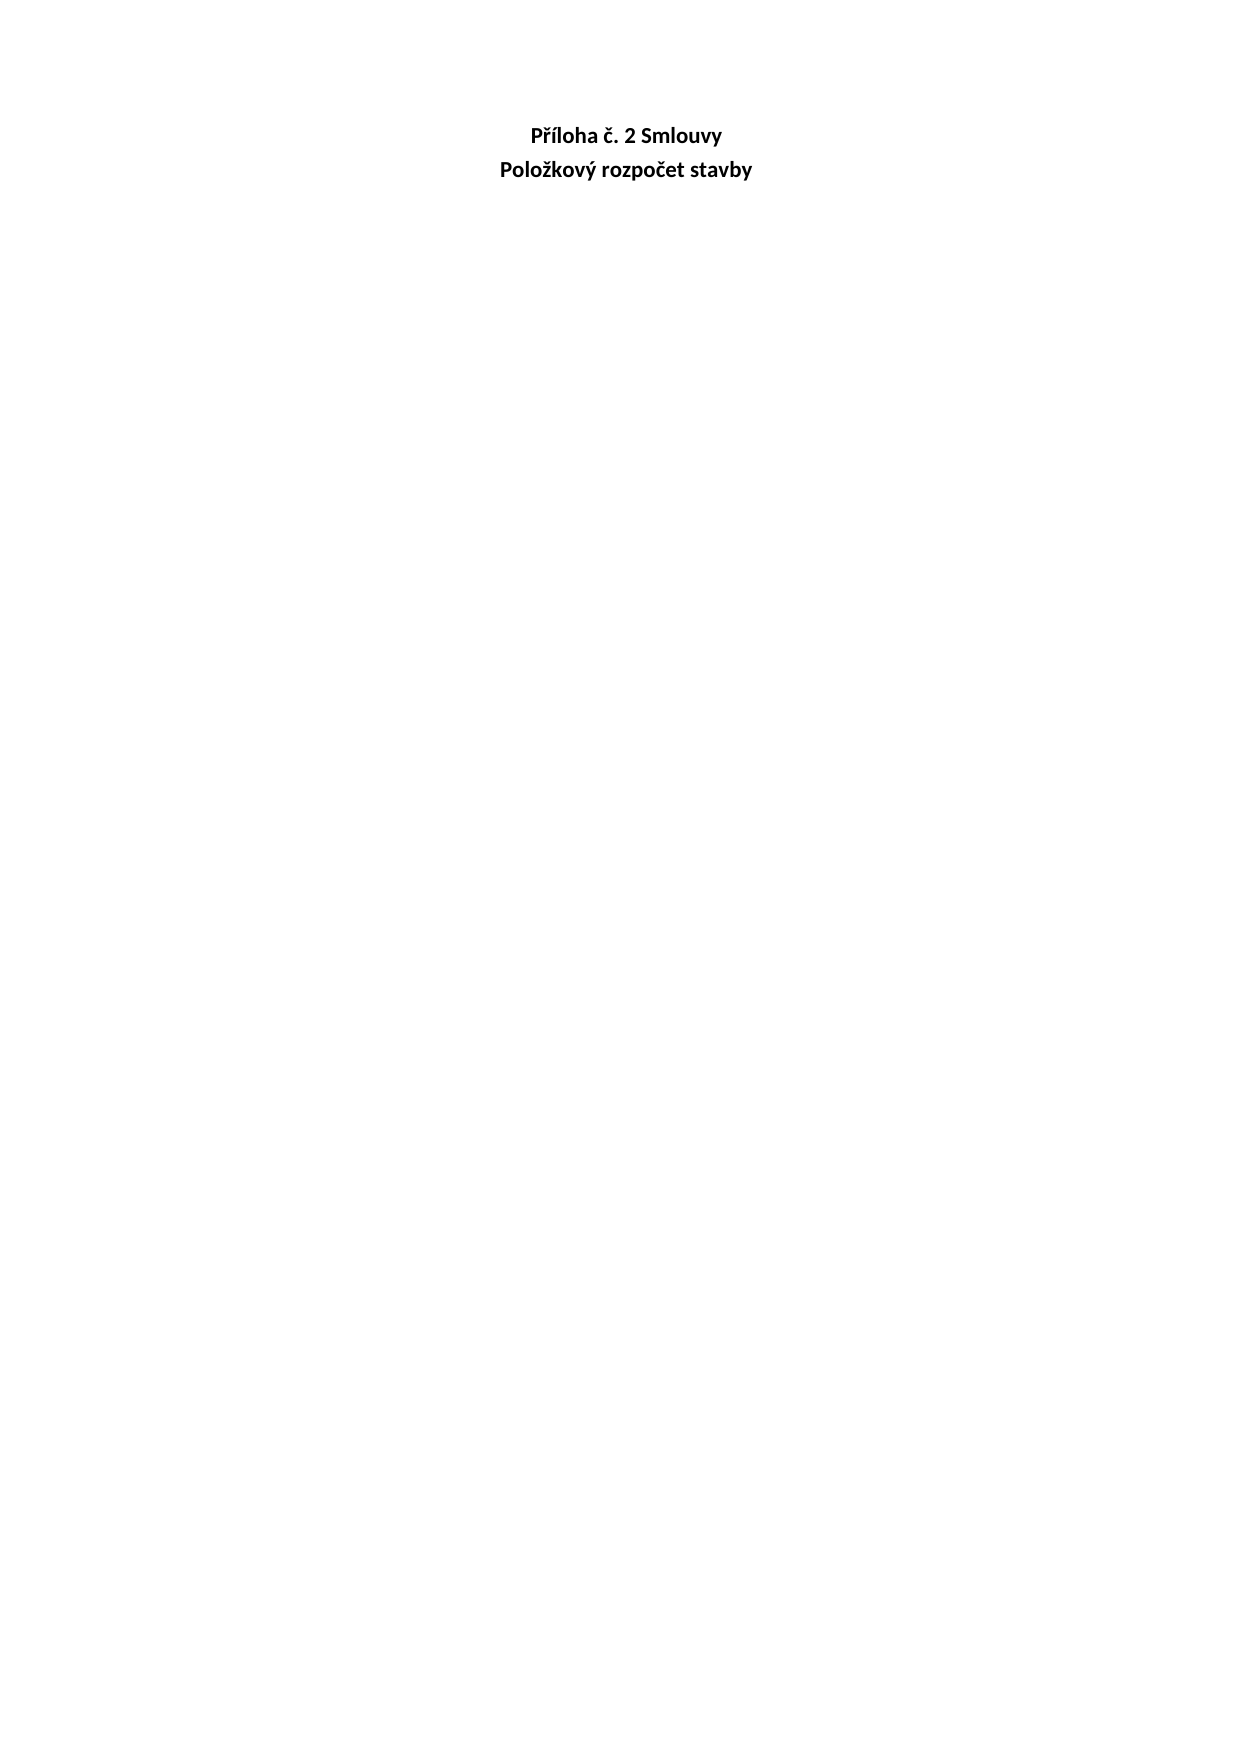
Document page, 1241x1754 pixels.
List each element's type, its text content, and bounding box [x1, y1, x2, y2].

text Příloha č. 2 Smlouvy [131, 121, 1122, 149]
text Položkový rozpočet stavby [131, 155, 1121, 183]
